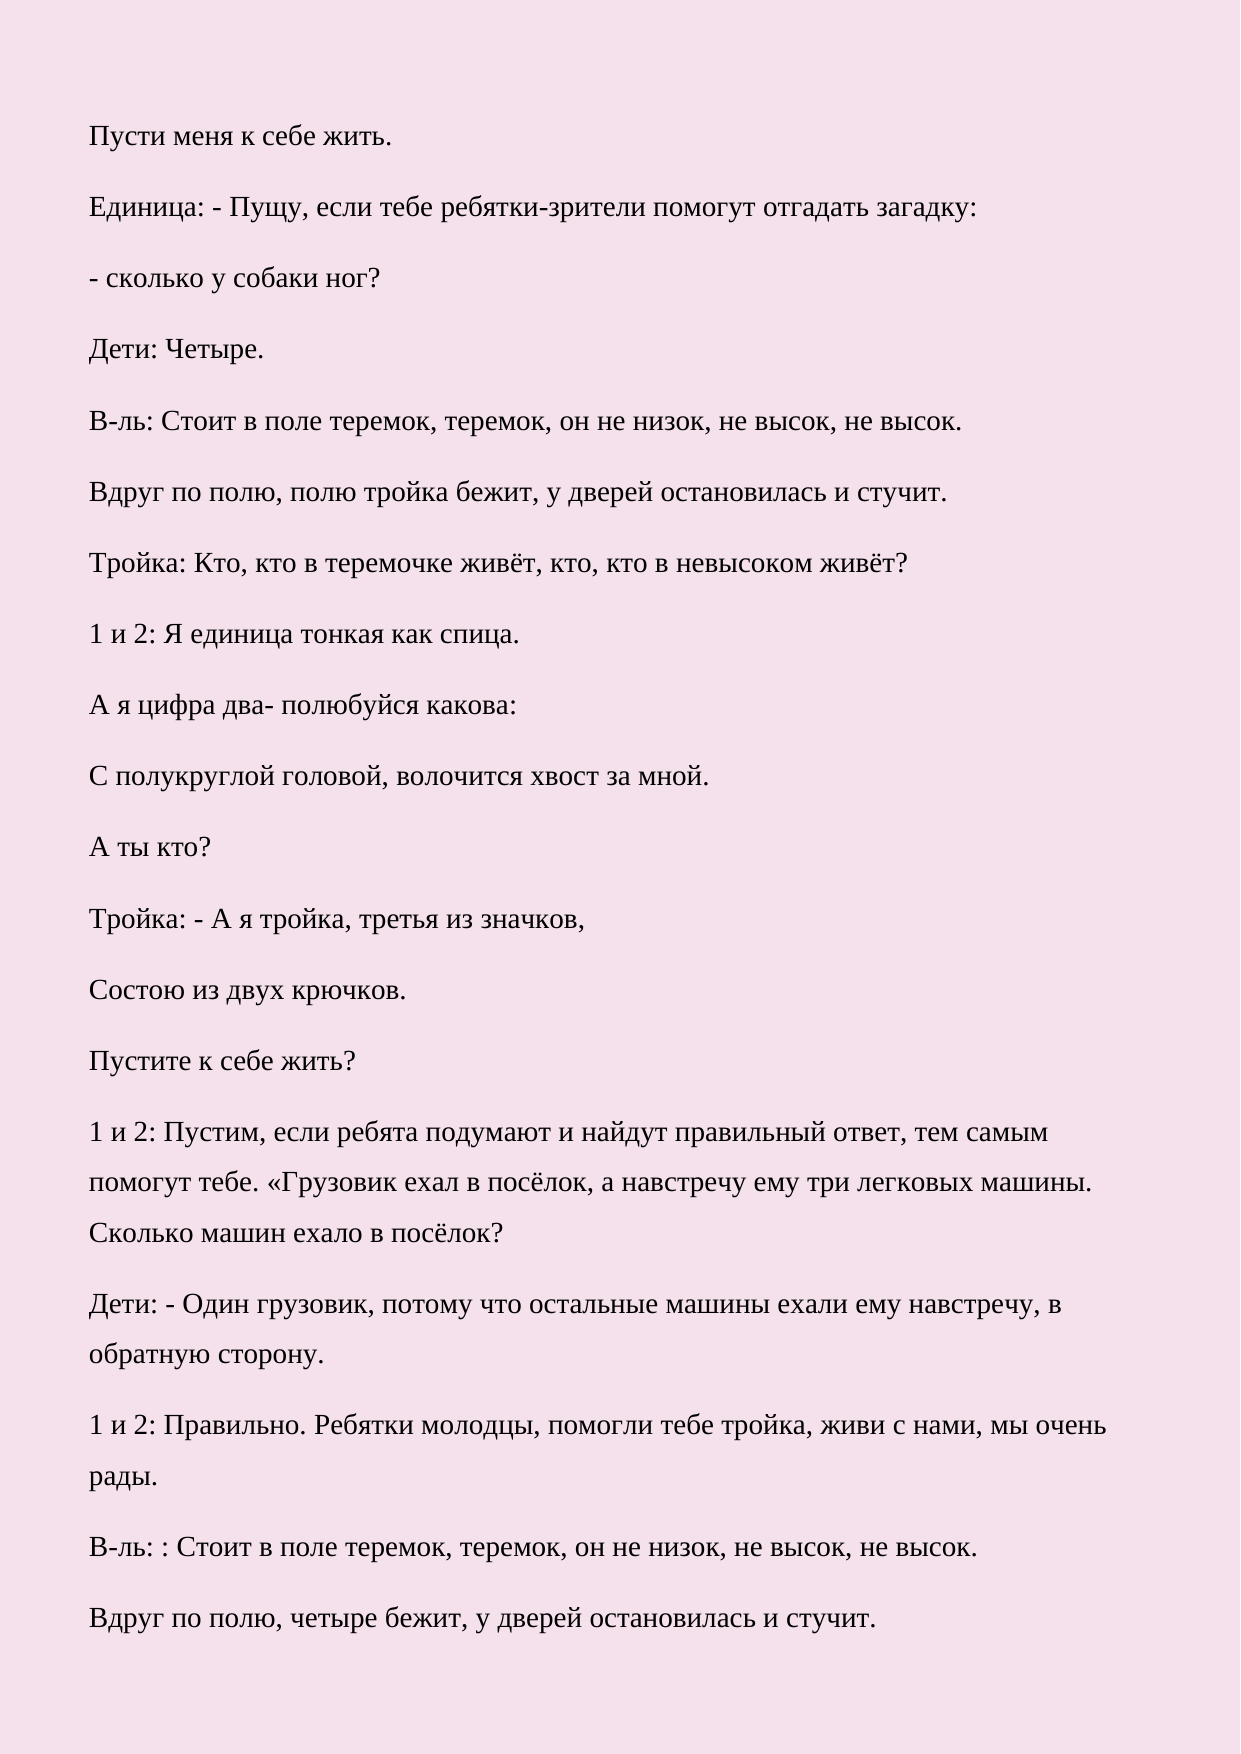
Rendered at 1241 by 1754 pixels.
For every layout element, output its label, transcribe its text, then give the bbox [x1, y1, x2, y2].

text Дети: - Один грузовик, потому что остальные машины ехали ему навстречу, в обратную сторону. [89, 1286, 1152, 1370]
text Пустите к себе жить? [89, 1043, 1152, 1077]
text А ты кто? [89, 829, 1152, 863]
text Дети: Четыре. [89, 332, 1152, 365]
text 1 и 2: Я единица тонкая как спица. [89, 616, 1152, 650]
text А я цифра два- полюбуйся какова: [89, 687, 1152, 721]
text Состою из двух крючков. [89, 972, 1152, 1005]
text Пусти меня к себе жить. [89, 118, 1152, 152]
text Тройка: - А я тройка, третья из значков, [89, 901, 1152, 934]
text Вдруг по полю, четыре бежит, у дверей остановилась и стучит. [89, 1600, 1152, 1633]
text В-ль: : Стоит в поле теремок, теремок, он не низок, не высок, не высок. [89, 1529, 1152, 1562]
text 1 и 2: Пустим, если ребята подумают и найдут правильный ответ, тем самым помогут тебе. «Грузовик ехал в посёлок, а навстречу ему три легковых машины. Сколько машин ехало в посёлок? [89, 1114, 1152, 1248]
text - сколько у собаки ног? [89, 260, 1152, 294]
text Единица: - Пущу, если тебе ребятки-зрители помогут отгадать загадку: [89, 189, 1152, 223]
text С полукруглой головой, волочится хвост за мной. [89, 758, 1152, 792]
text Вдруг по полю, полю тройка бежит, у дверей остановилась и стучит. [89, 474, 1152, 507]
text В-ль: Стоит в поле теремок, теремок, он не низок, не высок, не высок. [89, 403, 1152, 436]
text Тройка: Кто, кто в теремочке живёт, кто, кто в невысоком живёт? [89, 545, 1152, 578]
text 1 и 2: Правильно. Ребятки молодцы, помогли тебе тройка, живи с нами, мы очень рады. [89, 1407, 1152, 1491]
